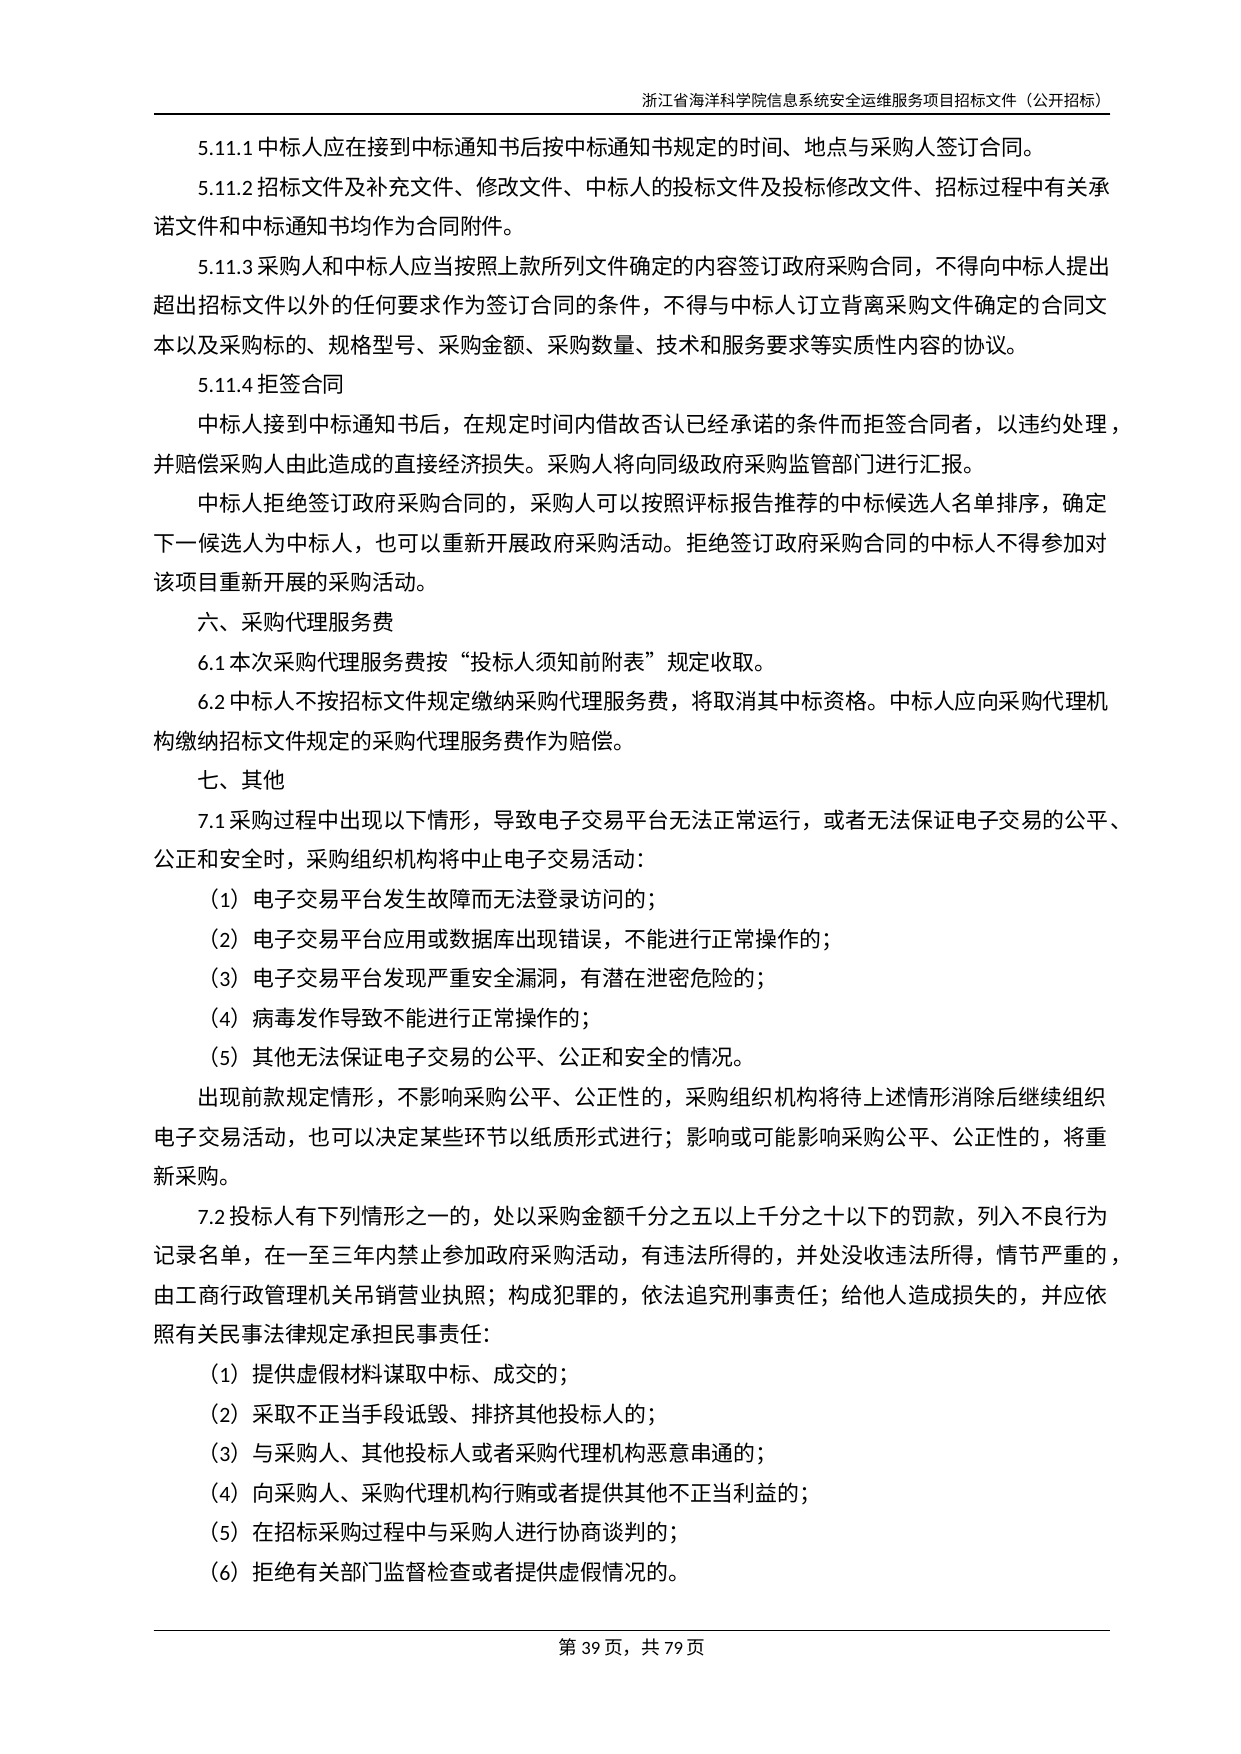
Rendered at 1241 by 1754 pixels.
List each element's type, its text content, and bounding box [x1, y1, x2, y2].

text 6.1本次采购代理服务费按“投标人须知前附表”规定收取。 [153, 644, 1110, 676]
subtitle 六、采购代理服务费 [153, 605, 1110, 637]
text （4）病毒发作导致不能进行正常操作的； [153, 1001, 1110, 1032]
text （4）向采购人、采购代理机构行贿或者提供其他不正当利益的； [153, 1476, 1110, 1507]
text 中标人接到中标通知书后，在规定时间内借故否认已经承诺的条件而拒签合同者，以违约处理，并赔偿采购人由此造成的直接经济损失。采购人将向同级政府采购监管部门进行汇报。 [153, 407, 1110, 478]
text （2）采取不正当手段诋毁、排挤其他投标人的； [153, 1397, 1110, 1428]
text 5.11.2招标文件及补充文件、修改文件、中标人的投标文件及投标修改文件、招标过程中有关承诺文件和中标通知书均作为合同附件。 [153, 169, 1110, 241]
text （1）提供虚假材料谋取中标、成交的； [153, 1357, 1110, 1389]
text （2）电子交易平台应用或数据库出现错误，不能进行正常操作的； [153, 922, 1110, 953]
text 7.1采购过程中出现以下情形，导致电子交易平台无法正常运行，或者无法保证电子交易的公平、公正和安全时，采购组织机构将中止电子交易活动： [153, 803, 1110, 874]
text （5）其他无法保证电子交易的公平、公正和安全的情况。 [153, 1040, 1110, 1072]
text （1）电子交易平台发生故障而无法登录访问的； [153, 882, 1110, 914]
text 中标人拒绝签订政府采购合同的，采购人可以按照评标报告推荐的中标候选人名单排序，确定下一候选人为中标人，也可以重新开展政府采购活动。拒绝签订政府采购合同的中标人不得参加对该项目重新开展的采购活动。 [153, 486, 1110, 597]
text （3）电子交易平台发现严重安全漏洞，有潜在泄密危险的； [153, 961, 1110, 993]
text 5.11.3采购人和中标人应当按照上款所列文件确定的内容签订政府采购合同，不得向中标人提出超出招标文件以外的任何要求作为签订合同的条件，不得与中标人订立背离采购文件确定的合同文本以及采购标的、规格型号、采购金额、采购数量、技术和服务要求等实质性内容的协议。 [153, 249, 1110, 359]
text 6.2中标人不按招标文件规定缴纳采购代理服务费，将取消其中标资格。中标人应向采购代理机构缴纳招标文件规定的采购代理服务费作为赔偿。 [153, 684, 1110, 755]
subtitle 七、其他 [153, 763, 1110, 795]
text （5）在招标采购过程中与采购人进行协商谈判的； [153, 1515, 1110, 1547]
text 出现前款规定情形，不影响采购公平、公正性的，采购组织机构将待上述情形消除后继续组织电子交易活动，也可以决定某些环节以纸质形式进行；影响或可能影响采购公平、公正性的，将重新采购。 [153, 1080, 1110, 1191]
text （3）与采购人、其他投标人或者采购代理机构恶意串通的； [153, 1436, 1110, 1468]
text 7.2投标人有下列情形之一的，处以采购金额千分之五以上千分之十以下的罚款，列入不良行为记录名单，在一至三年内禁止参加政府采购活动，有违法所得的，并处没收违法所得，情节严重的，由工商行政管理机关吊销营业执照；构成犯罪的，依法追究刑事责任；给他人造成损失的，并应依照有关民事法律规定承担民事责任： [153, 1199, 1110, 1349]
text 5.11.4拒签合同 [153, 367, 1110, 399]
text 5.11.1 中标人应在接到中标通知书后按中标通知书规定的时间、地点与采购人签订合同。 [153, 130, 1110, 162]
text （6）拒绝有关部门监督检查或者提供虚假情况的。 [153, 1555, 1110, 1587]
